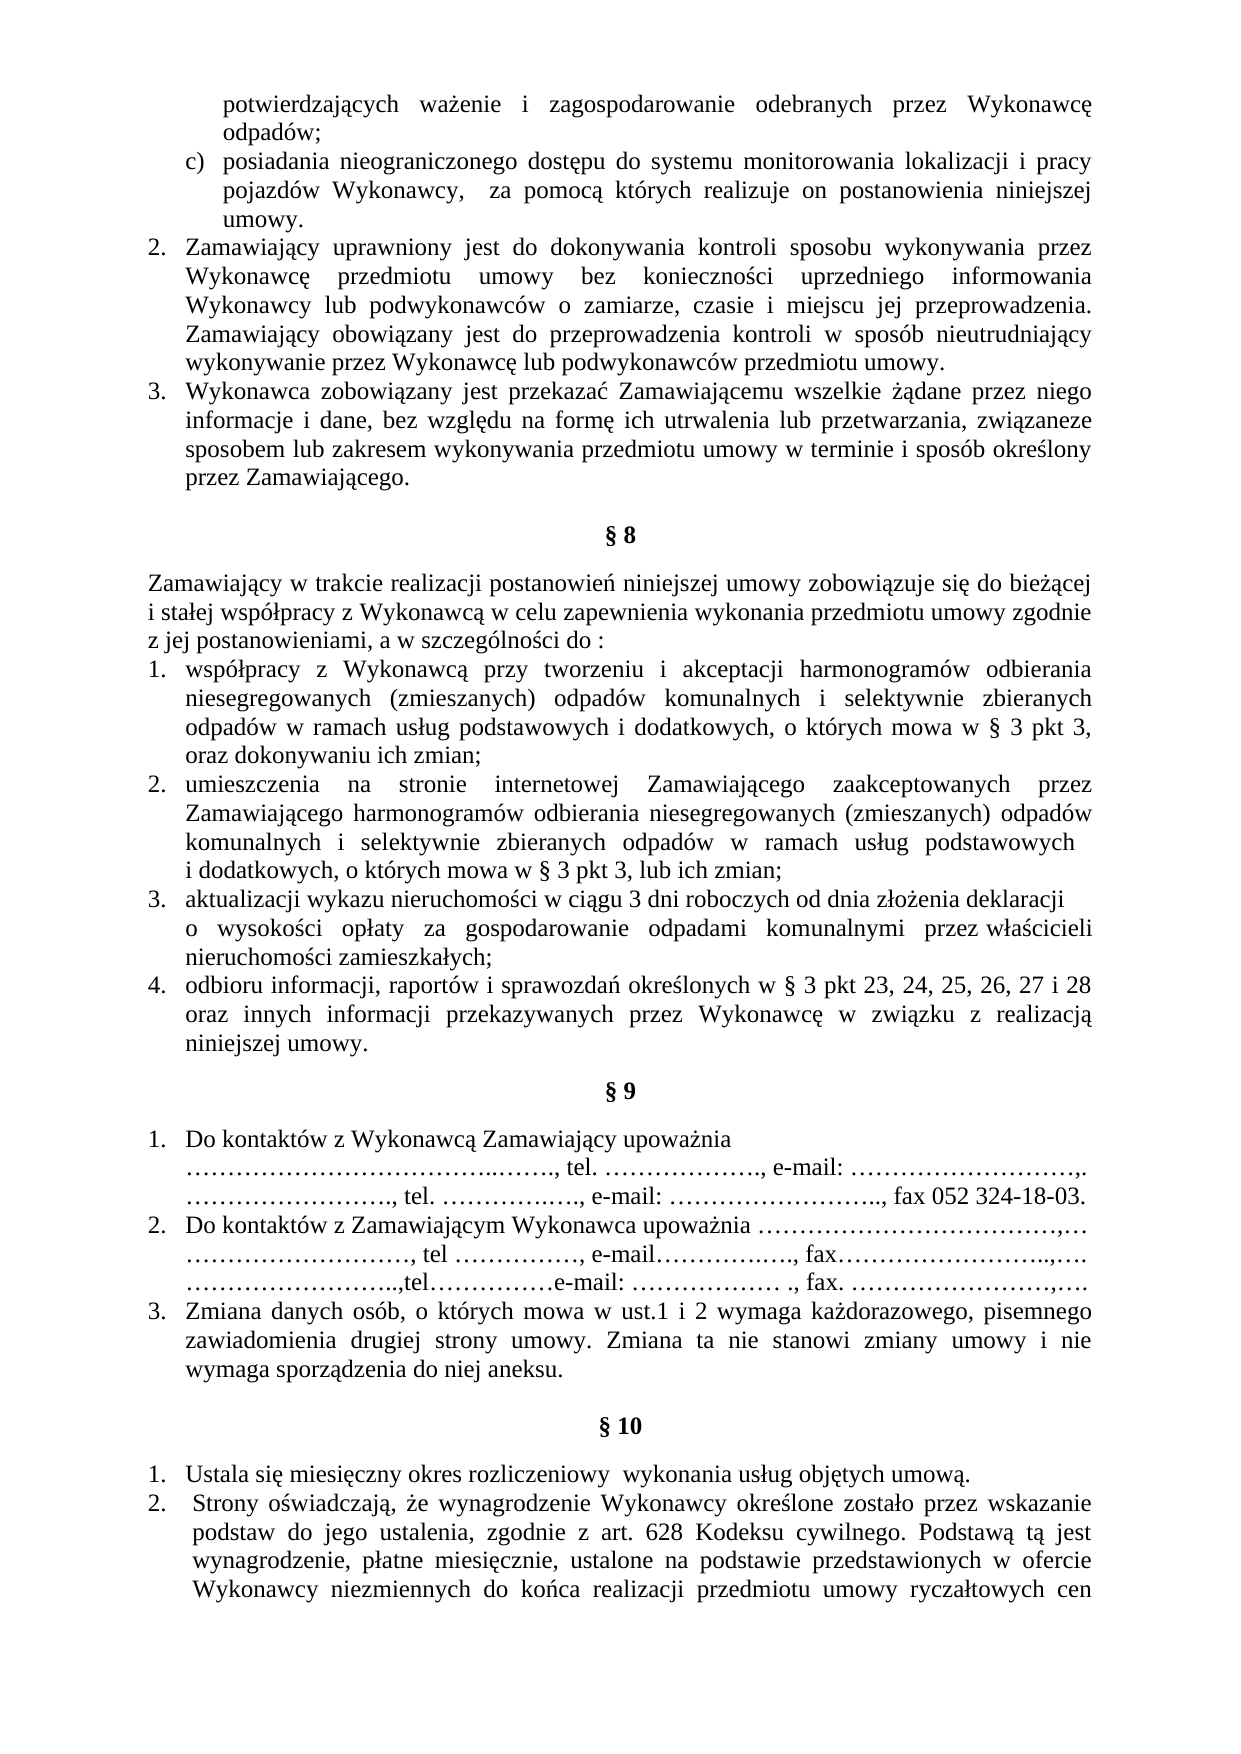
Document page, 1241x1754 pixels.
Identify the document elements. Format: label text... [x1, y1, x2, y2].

text Zamawiający w trakcie realizacji postanowień niniejszej umowy zobowiązuje się do bieżącej i stałej współpracy z Wykonawcą w celu zapewnienia wykonania przedmiotu umowy zgodnie z jej postanowieniami, a w szczególności do : [148, 568, 1093, 654]
list Wykonawca zobowiązany jest przekazać Zamawiającemu wszelkie żądane przez niego informacje i dane, bez względu na formę ich utrwalenia lub przetwarzania, związaneze sposobem lub zakresem wykonywania przedmiotu umowy w terminie i sposób określony przez Zamawiającego. [148, 376, 1093, 491]
text o wysokości opłaty za gospodarowanie odpadami komunalnymi przez właścicieli nieruchomości zamieszkałych; [185, 913, 1093, 970]
list aktualizacji wykazu nieruchomości w ciągu 3 dni roboczych od dnia złożenia deklaracji [148, 884, 1093, 913]
text ……………………..,tel……………e-mail: ……………… ., fax. ……………………,…. [185, 1267, 1093, 1296]
list Do kontaktów z Wykonawcą Zamawiający upoważnia [148, 1124, 1093, 1152]
text § 9 [148, 1076, 1093, 1104]
list współpracy z Wykonawcą przy tworzeniu i akceptacji harmonogramów odbierania niesegregowanych (zmieszanych) odpadów komunalnych i selektywnie zbieranych odpadów w ramach usług podstawowych i dodatkowych, o których mowa w § 3 pkt 3, oraz dokonywaniu ich zmian; [148, 654, 1093, 769]
list Zamawiający uprawniony jest do dokonywania kontroli sposobu wykonywania przez Wykonawcę przedmiotu umowy bez konieczności uprzedniego informowania Wykonawcy lub podwykonawców o zamiarze, czasie i miejscu jej przeprowadzenia. Zamawiający obowiązany jest do przeprowadzenia kontroli w sposób nieutrudniający wykonywanie przez Wykonawcę lub podwykonawców przedmiotu umowy. [148, 232, 1093, 376]
list umieszczenia na stronie internetowej Zamawiającego zaakceptowanych przez Zamawiającego harmonogramów odbierania niesegregowanych (zmieszanych) odpadów komunalnych i selektywnie zbieranych odpadów w ramach usług podstawowych i dodatkowych, o których mowa w § 3 pkt 3, lub ich zmian; [148, 769, 1093, 884]
text ……………………., tel. ………….…., e-mail: …………………….., fax 052 324-18-03. [185, 1181, 1093, 1210]
text ………………………………..……., tel. ………………., e-mail: ………………………,. [185, 1152, 1093, 1181]
list Do kontaktów z Zamawiającym Wykonawca upoważnia ………………………………,… [148, 1210, 1093, 1239]
text § 8 [148, 520, 1093, 549]
list posiadania nieograniczonego dostępu do systemu monitorowania lokalizacji i pracy pojazdów Wykonawcy, za pomocą których realizuje on postanowienia niniejszej umowy. [185, 146, 1093, 232]
list Zmiana danych osób, o których mowa w ust.1 i 2 wymaga każdorazowego, pisemnego zawiadomienia drugiej strony umowy. Zmiana ta nie stanowi zmiany umowy i nie wymaga sporządzenia do niej aneksu. [148, 1296, 1093, 1382]
list odbioru informacji, raportów i sprawozdań określonych w § 3 pkt 23, 24, 25, 26, 27 i 28 oraz innych informacji przekazywanych przez Wykonawcę w związku z realizacją niniejszej umowy. [148, 970, 1093, 1057]
list Ustala się miesięczny okres rozliczeniowy wykonania usług objętych umową. [148, 1459, 1093, 1488]
text § 10 [148, 1411, 1093, 1440]
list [148, 1488, 1093, 1603]
text ………………………, tel ……………, e-mail………….…., fax……………………..,…. [185, 1239, 1093, 1267]
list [185, 89, 1093, 146]
